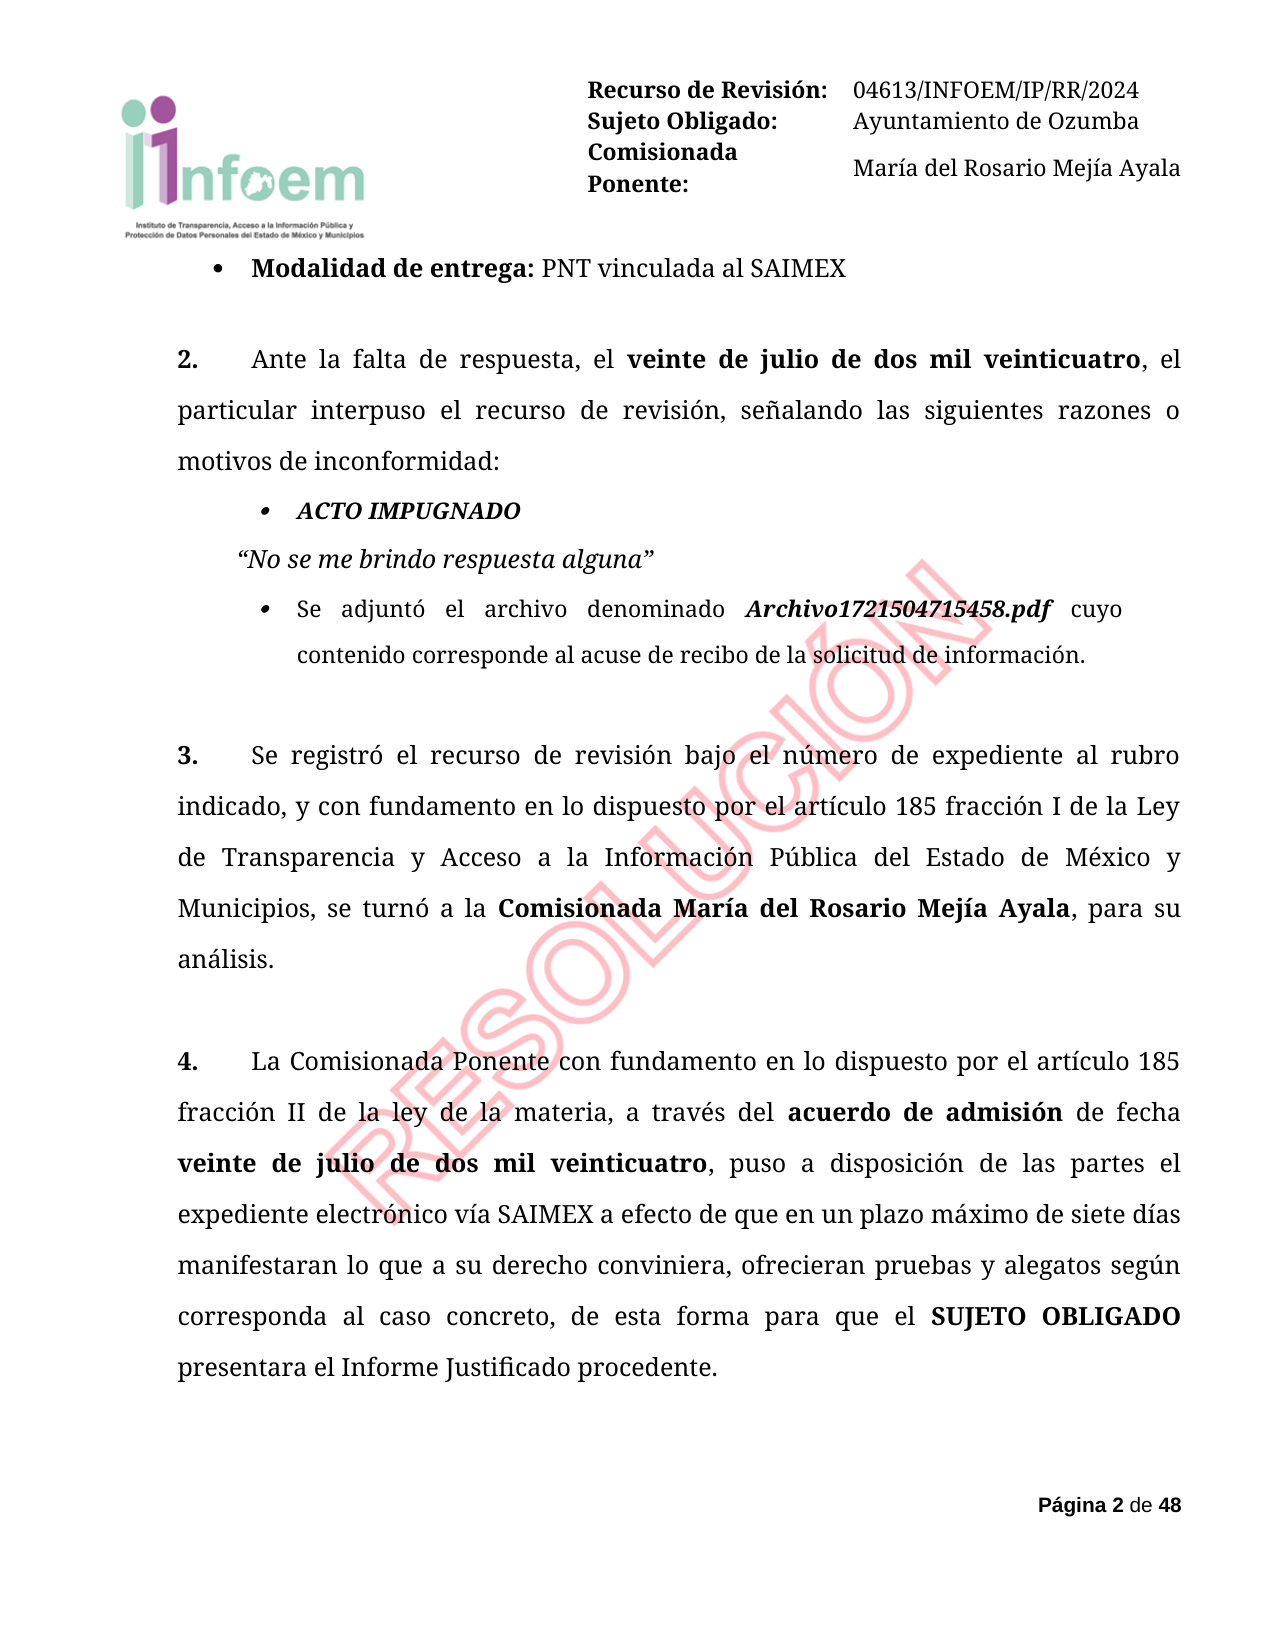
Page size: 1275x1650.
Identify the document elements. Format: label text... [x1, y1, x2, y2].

list Modalidad de entrega: PNT vinculada al SAIMEX [213, 251, 1132, 285]
list ACTO IMPUGNADO [259, 495, 1181, 526]
list Ante la falta de respuesta, el veinte de julio de dos mil veinticuatro, el particular interpuso el recurso de revisión, señalando las siguientes razones o motivos de inconformidad: [177, 342, 1181, 478]
list Se adjuntó el archivo denominado Archivo1721504715458.pdf cuyo contenido corresponde al acuse de recibo de la solicitud de información. [259, 593, 1122, 671]
text “No se me brindo respuesta alguna” [236, 542, 1122, 576]
list La Comisionada Ponente con fundamento en lo dispuesto por el artículo 185 fracción II de la ley de la materia, a través del acuerdo de admisión de fecha veinte de julio de dos mil veinticuatro, puso a disposición de las partes el expediente electrónico vía SAIMEX a efecto de que en un plazo máximo de siete días manifestaran lo que a su derecho conviniera, ofrecieran pruebas y alegatos según corresponda al caso concreto, de esta forma para que el SUJETO OBLIGADO presentara el Informe Justificado procedente. [177, 1044, 1181, 1384]
list Se registró el recurso de revisión bajo el número de expediente al rubro indicado, y con fundamento en lo dispuesto por el artículo 185 fracción I de la Ley de Transparencia y Acceso a la Información Pública del Estado de México y Municipios, se turnó a la Comisionada María del Rosario Mejía Ayala, para su análisis. [177, 737, 1181, 976]
picture [1, 35, 1275, 1650]
